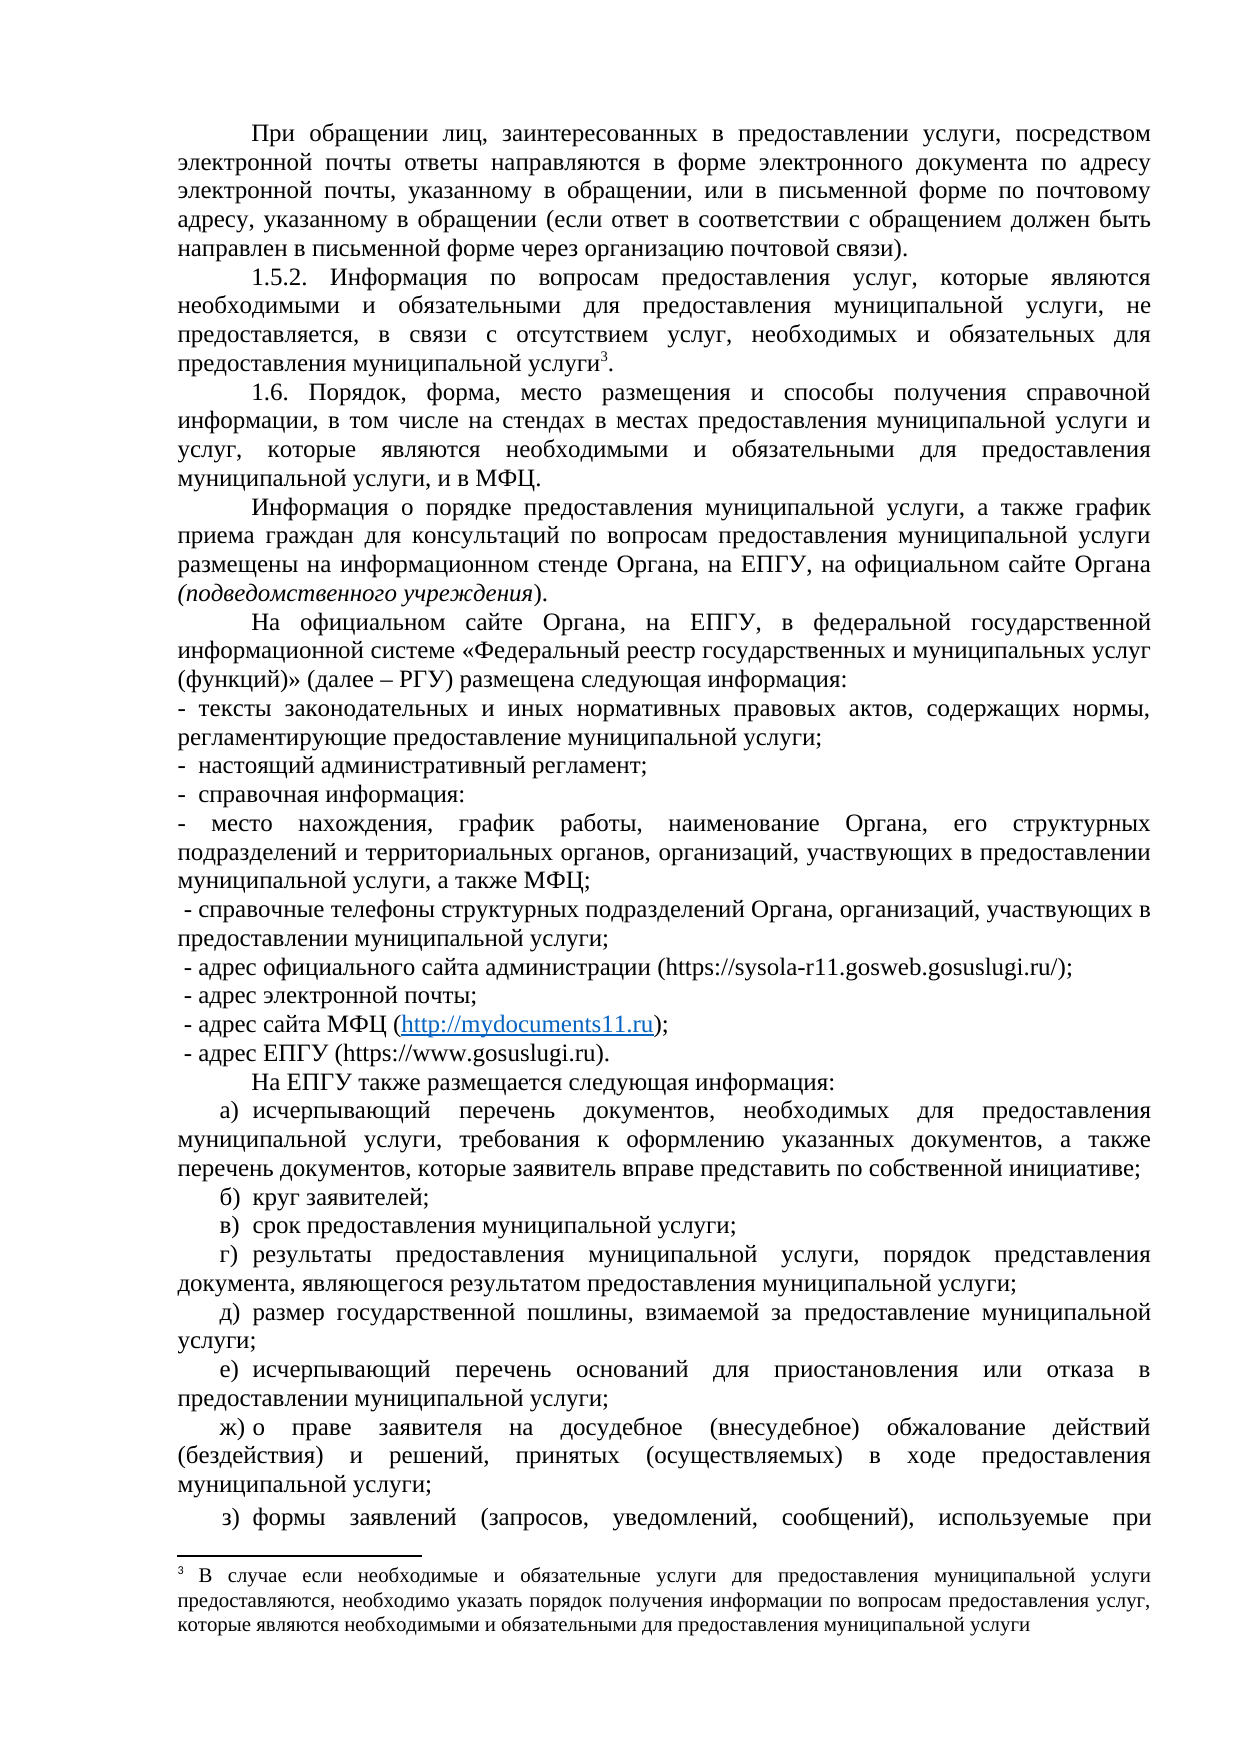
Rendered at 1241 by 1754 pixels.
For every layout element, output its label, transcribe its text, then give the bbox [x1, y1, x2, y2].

text - адрес официального сайта администрации (https://sysola-r11.gosweb.gosuslugi.ru/); [177, 952, 1152, 981]
list исчерпывающий перечень оснований для приостановления или отказа в предоставлении муниципальной услуги; [177, 1354, 1151, 1412]
text - адрес электронной почты; [177, 981, 1152, 1009]
list размер государственной пошлины, взимаемой за предоставление муниципальной услуги; [177, 1297, 1151, 1354]
text - тексты законодательных и иных нормативных правовых актов, содержащих нормы, регламентирующие предоставление муниципальной услуги; [177, 693, 1152, 751]
text На ЕПГУ также размещается следующая информация: [177, 1067, 1152, 1096]
text - адрес сайта МФЦ (http://mydocuments11.ru); [177, 1009, 1152, 1038]
text 1.6. Порядок, форма, место размещения и способы получения справочной информации, в том числе на стендах в местах предоставления муниципальной услуги и услуг, которые являются необходимыми и обязательными для предоставления муниципальной услуги, и в МФЦ. [177, 377, 1152, 492]
list срок предоставления муниципальной услуги; [177, 1211, 1152, 1239]
list исчерпывающий перечень документов, необходимых для предоставления муниципальной услуги, требования к оформлению указанных документов, а также перечень документов, которые заявитель вправе представить по собственной инициативе; [177, 1096, 1152, 1182]
text - настоящий административный регламент; [177, 751, 1152, 779]
text На официальном сайте Органа, на ЕПГУ, в федеральной государственной информационной системе «Федеральный реестр государственных и муниципальных услуг (функций)» (далее – РГУ) размещена следующая информация: [177, 607, 1152, 693]
list о праве заявителя на досудебное (внесудебное) обжалование действий (бездействия) и решений, принятых (осуществляемых) в ходе предоставления муниципальной услуги; [177, 1412, 1151, 1498]
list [177, 1502, 1152, 1531]
list результаты предоставления муниципальной услуги, порядок представления документа, являющегося результатом предоставления муниципальной услуги; [177, 1239, 1151, 1297]
text При обращении лиц, заинтересованных в предоставлении услуги, посредством электронной почты ответы направляются в форме электронного документа по адресу электронной почты, указанному в обращении, или в письменной форме по почтовому адресу, указанному в обращении (если ответ в соответствии с обращением должен быть направлен в письменной форме через организацию почтовой связи). [177, 118, 1152, 262]
list круг заявителей; [177, 1182, 1152, 1211]
text - справочная информация: [177, 779, 1152, 808]
text - справочные телефоны структурных подразделений Органа, организаций, участвующих в предоставлении муниципальной услуги; [177, 894, 1152, 952]
text - место нахождения, график работы, наименование Органа, его структурных подразделений и территориальных органов, организаций, участвующих в предоставлении муниципальной услуги, а также МФЦ; [177, 808, 1152, 894]
text - адрес ЕПГУ (https://www.gosuslugi.ru). [177, 1038, 1152, 1067]
text 1.5.2. Информация по вопросам предоставления услуг, которые являются необходимыми и обязательными для предоставления муниципальной услуги, не предоставляется, в связи с отсутствием услуг, необходимых и обязательных для предоставления муниципальной услуги. [177, 262, 1152, 377]
text Информация о порядке предоставления муниципальной услуги, а также график приема граждан для консультаций по вопросам предоставления муниципальной услуги размещены на информационном стенде Органа, на ЕПГУ, на официальном сайте Органа (подведомственного учреждения). [177, 492, 1152, 607]
